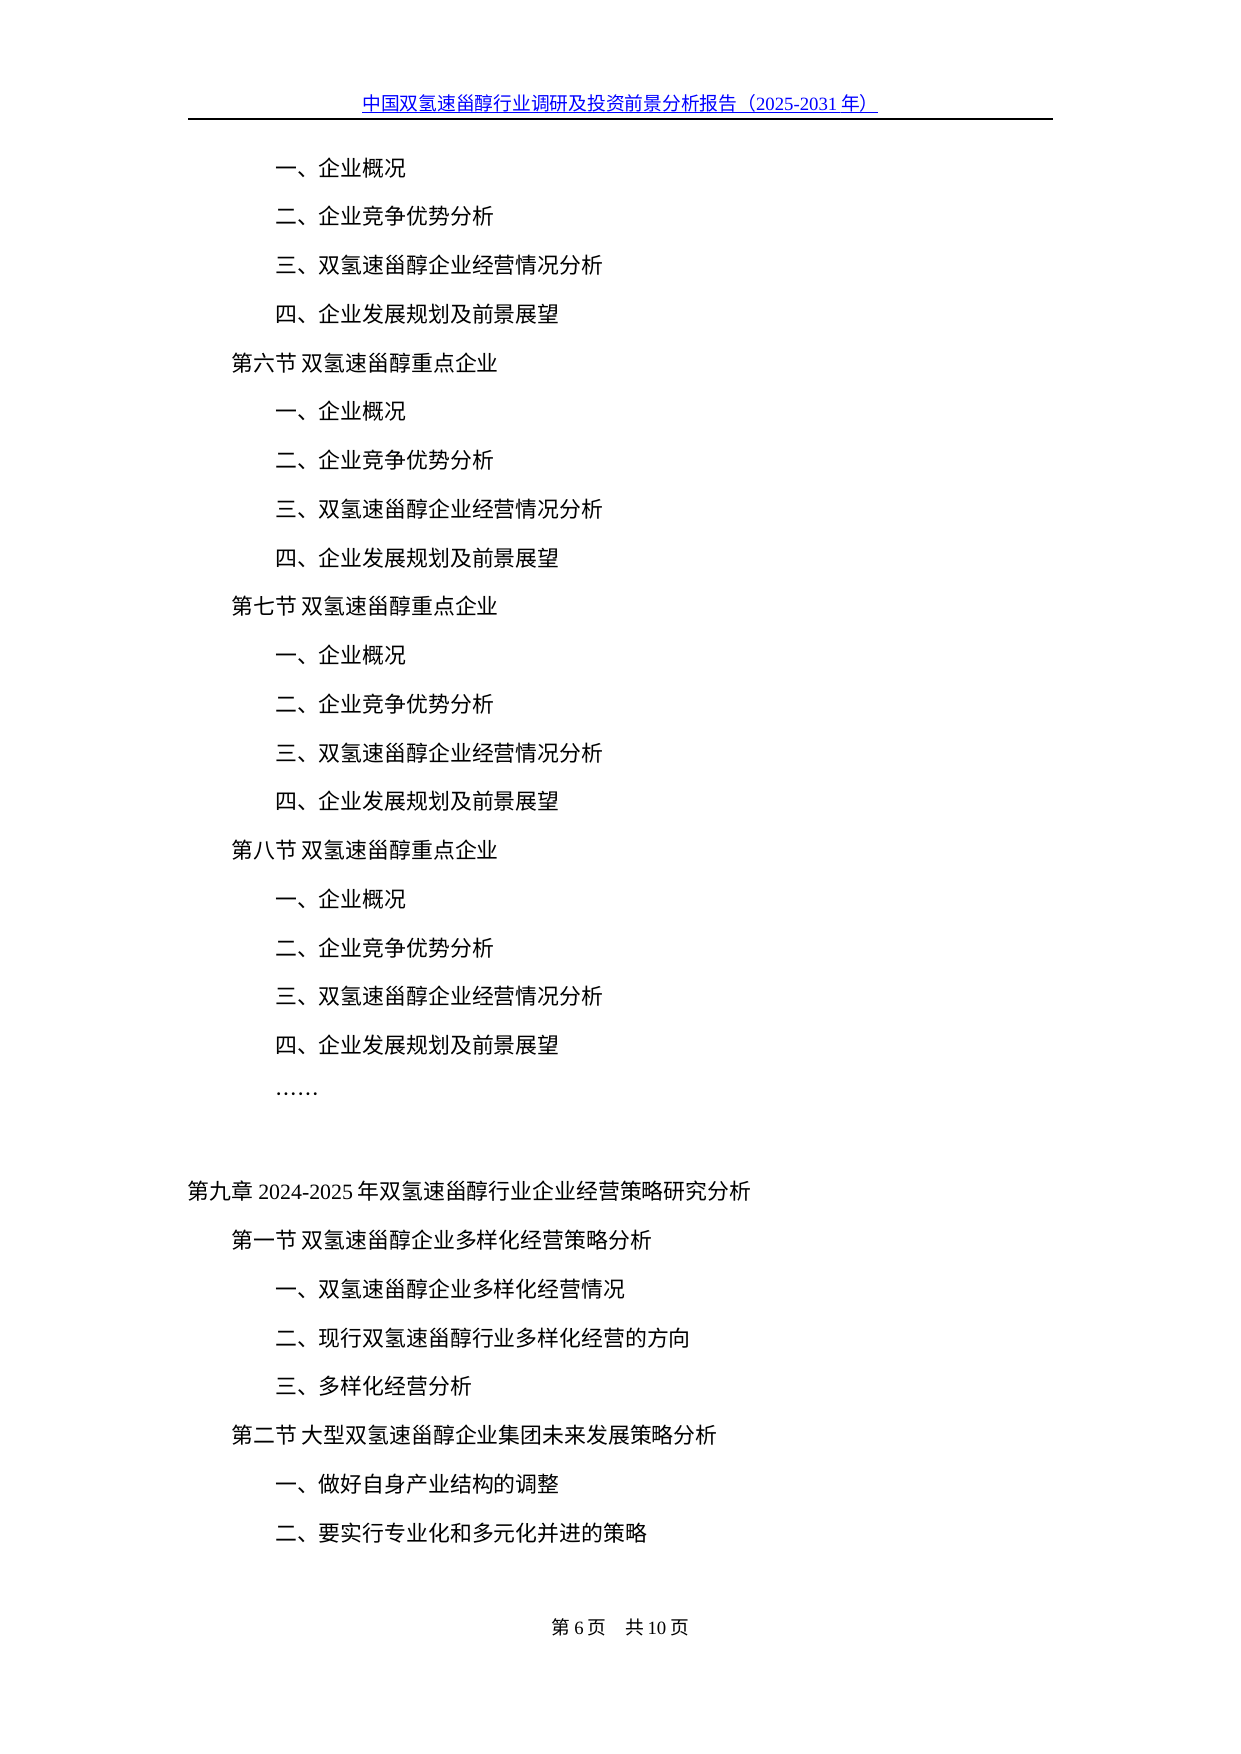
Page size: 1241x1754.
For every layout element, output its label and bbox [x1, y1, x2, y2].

text [187, 150, 1053, 1548]
